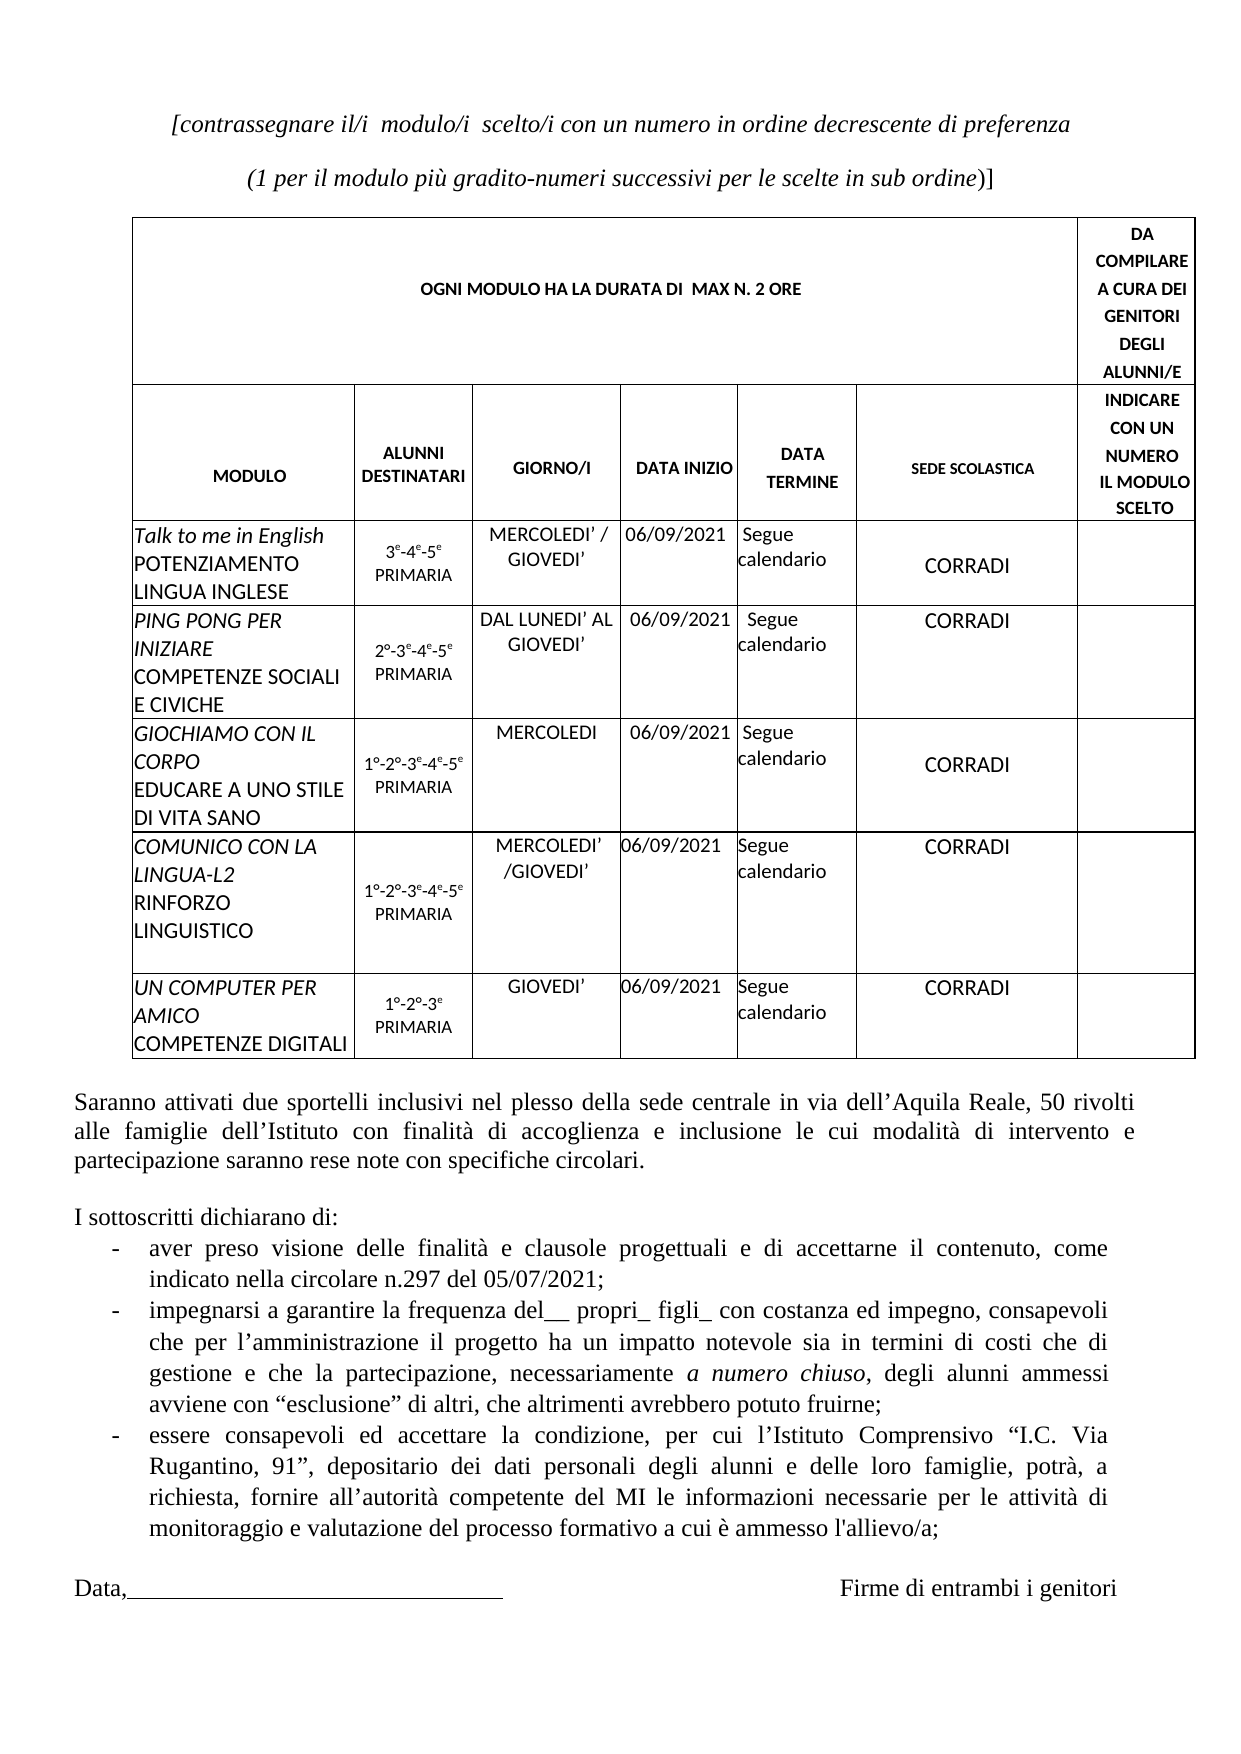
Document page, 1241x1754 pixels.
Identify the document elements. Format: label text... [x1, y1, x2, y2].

table_cell CORRADI [857, 606, 1077, 718]
table_cell Segue calendario [738, 521, 856, 605]
table_cell [1078, 833, 1194, 972]
table_cell PING PONG PER INIZIARE COMPETENZE SOCIALI E CIVICHE [133, 606, 354, 718]
table_cell Segue calendario [738, 974, 856, 1058]
table_cell 06/09/2021 [621, 833, 737, 972]
text (1 per il modulo più gradito-numeri successivi per le scelte in sub ordine)] [103, 163, 1137, 192]
table_cell Segue calendario [738, 606, 856, 718]
table_cell UN COMPUTER PER AMICO COMPETENZE DIGITALI [133, 974, 354, 1058]
table_cell GIOCHIAMO CON IL CORPO EDUCARE A UNO STILE DI VITA SANO [133, 719, 354, 831]
table_cell INDICARE CON UN NUMERO IL MODULO SCELTO [1078, 385, 1194, 520]
text Saranno attivati due sportelli inclusivi nel plesso della sede centrale in via dell’Aquila Reale, 50 rivolti alle famiglie dell’Istituto con finalità di accoglienza e inclusione le cui modalità di intervento e partecipazione saranno rese note con specifiche circolari. [74, 1087, 1137, 1174]
table_cell MERCOLEDI’ /GIOVEDI’ [473, 833, 620, 972]
list essere consapevoli ed accettare la condizione, per cui l’Istituto Comprensivo “I.C. Via Rugantino, 91”, depositario dei dati personali degli alunni e delle loro famiglie, potrà, a richiesta, fornire all’autorità competente del MI le informazioni necessarie per le attività di monitoraggio e valutazione del processo formativo a cui è ammesso l'allievo/a; [111, 1420, 1109, 1542]
table_cell 06/09/2021 [621, 974, 737, 1058]
table_cell 06/09/2021 [621, 521, 737, 605]
table_cell [1078, 521, 1194, 605]
table_cell DAL LUNEDI’ AL GIOVEDI’ [473, 606, 620, 718]
table_cell CORRADI [857, 719, 1077, 831]
table_cell 3e-4e-5e PRIMARIA [355, 521, 472, 605]
table_cell 1°-2°-3e-4e-5e PRIMARIA [355, 833, 472, 972]
text I sottoscritti dichiarano di: [74, 1202, 1109, 1231]
list aver preso visione delle finalità e clausole progettuali e di accettarne il contenuto, come indicato nella circolare n.297 del 05/07/2021; [111, 1233, 1109, 1293]
table_cell SEDE SCOLASTICA [857, 385, 1077, 520]
text [contrassegnare il/i modulo/i scelto/i con un numero in ordine decrescente di preferenza [103, 109, 1137, 138]
table_cell [1078, 606, 1194, 718]
text Data, Firme di entrambi i genitori [74, 1573, 1137, 1601]
table_cell 2°-3e-4e-5e PRIMARIA [355, 606, 472, 718]
table_cell COMUNICO CON LA LINGUA-L2 RINFORZO LINGUISTICO [133, 833, 354, 972]
table_cell 06/09/2021 [621, 719, 737, 831]
table_cell CORRADI [857, 974, 1077, 1058]
table_cell 1°-2°-3e-4e-5e PRIMARIA [355, 719, 472, 831]
table_cell GIOVEDI’ [473, 974, 620, 1058]
table_cell CORRADI [857, 521, 1077, 605]
table_cell Segue calendario [738, 833, 856, 972]
table_cell Talk to me in English POTENZIAMENTO LINGUA INGLESE [133, 521, 354, 605]
table_cell CORRADI [857, 833, 1077, 972]
table_cell Segue calendario [738, 719, 856, 831]
table_cell [1078, 719, 1194, 831]
table_cell [1078, 974, 1194, 1058]
table_cell GIORNO/I [473, 385, 620, 520]
list impegnarsi a garantire la frequenza del__ propri_ figli_ con costanza ed impegno, consapevoli che per l’amministrazione il progetto ha un impatto notevole sia in termini di costi che di gestione e che la partecipazione, necessariamente a numero chiuso, degli alunni ammessi avviene con “esclusione” di altri, che altrimenti avrebbero potuto fruirne; [111, 1296, 1109, 1417]
table_cell ALUNNI DESTINATARI [355, 385, 472, 520]
table_cell MERCOLEDI [473, 719, 620, 831]
table_cell MERCOLEDI’ / GIOVEDI’ [473, 521, 620, 605]
table_cell 06/09/2021 [621, 606, 737, 718]
table_header DA COMPILARE A CURA DEI GENITORI DEGLI ALUNNI/E [1078, 218, 1194, 384]
table_cell DATA INIZIO [621, 385, 737, 520]
table_header OGNI MODULO HA LA DURATA DI MAX N. 2 ORE [133, 218, 1077, 384]
table_cell 1°-2°-3e PRIMARIA [355, 974, 472, 1058]
table_cell MODULO [133, 385, 354, 520]
table_cell DATA TERMINE [738, 385, 856, 520]
